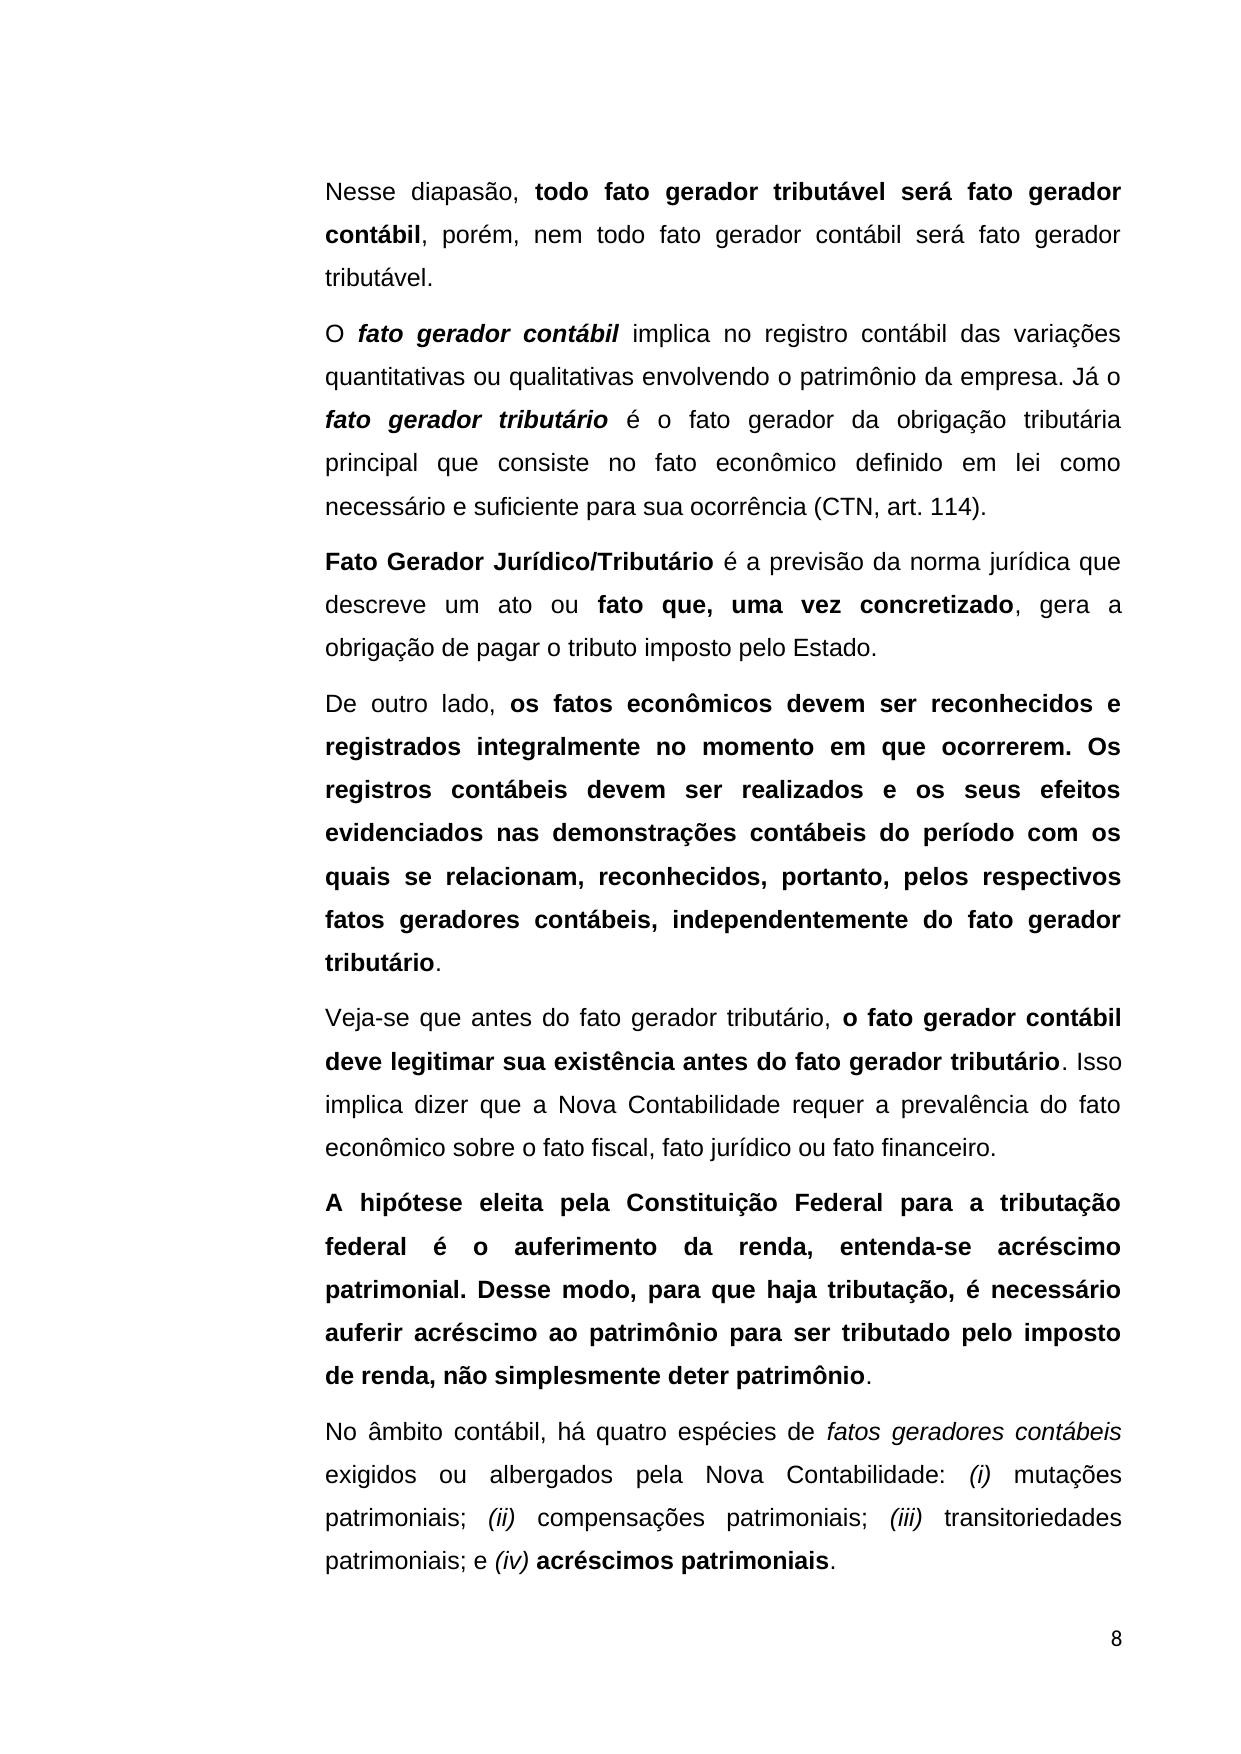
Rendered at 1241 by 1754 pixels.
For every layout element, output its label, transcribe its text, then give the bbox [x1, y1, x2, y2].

text Veja-se que antes do fato gerador tributário, o fato gerador contábil deve legitimar sua existência antes do fato gerador tributário. Isso implica dizer que a Nova Contabilidade requer a prevalência do fato econômico sobre o fato fiscal, fato jurídico ou fato financeiro. [325, 1003, 1122, 1162]
text O fato gerador contábil implica no registro contábil das variações quantitativas ou qualitativas envolvendo o patrimônio da empresa. Já o fato gerador tributário é o fato gerador da obrigação tributária principal que consiste no fato econômico definido em lei como necessário e suficiente para sua ocorrência (CTN, art. 114). [325, 319, 1122, 520]
text No âmbito contábil, há quatro espécies de fatos geradores contábeis exigidos ou albergados pela Nova Contabilidade: (i) mutações patrimoniais; (ii) compensações patrimoniais; (iii) transitoriedades patrimoniais; e (iv) acréscimos patrimoniais. [325, 1417, 1122, 1575]
text Nesse diapasão, todo fato gerador tributável será fato gerador contábil, porém, nem todo fato gerador contábil será fato gerador tributável. [325, 177, 1122, 292]
text Fato Gerador Jurídico/Tributário é a previsão da norma jurídica que descreve um ato ou fato que, uma vez concretizado, gera a obrigação de pagar o tributo imposto pelo Estado. [325, 547, 1122, 662]
text De outro lado, os fatos econômicos devem ser reconhecidos e registrados integralmente no momento em que ocorrerem. Os registros contábeis devem ser realizados e os seus efeitos evidenciados nas demonstrações contábeis do período com os quais se relacionam, reconhecidos, portanto, pelos respectivos fatos geradores contábeis, independentemente do fato gerador tributário. [325, 689, 1122, 977]
text A hipótese eleita pela Constituição Federal para a tributação federal é o auferimento da renda, entenda-se acréscimo patrimonial. Desse modo, para que haja tributação, é necessário auferir acréscimo ao patrimônio para ser tributado pelo imposto de renda, não simplesmente deter patrimônio. [325, 1188, 1122, 1390]
